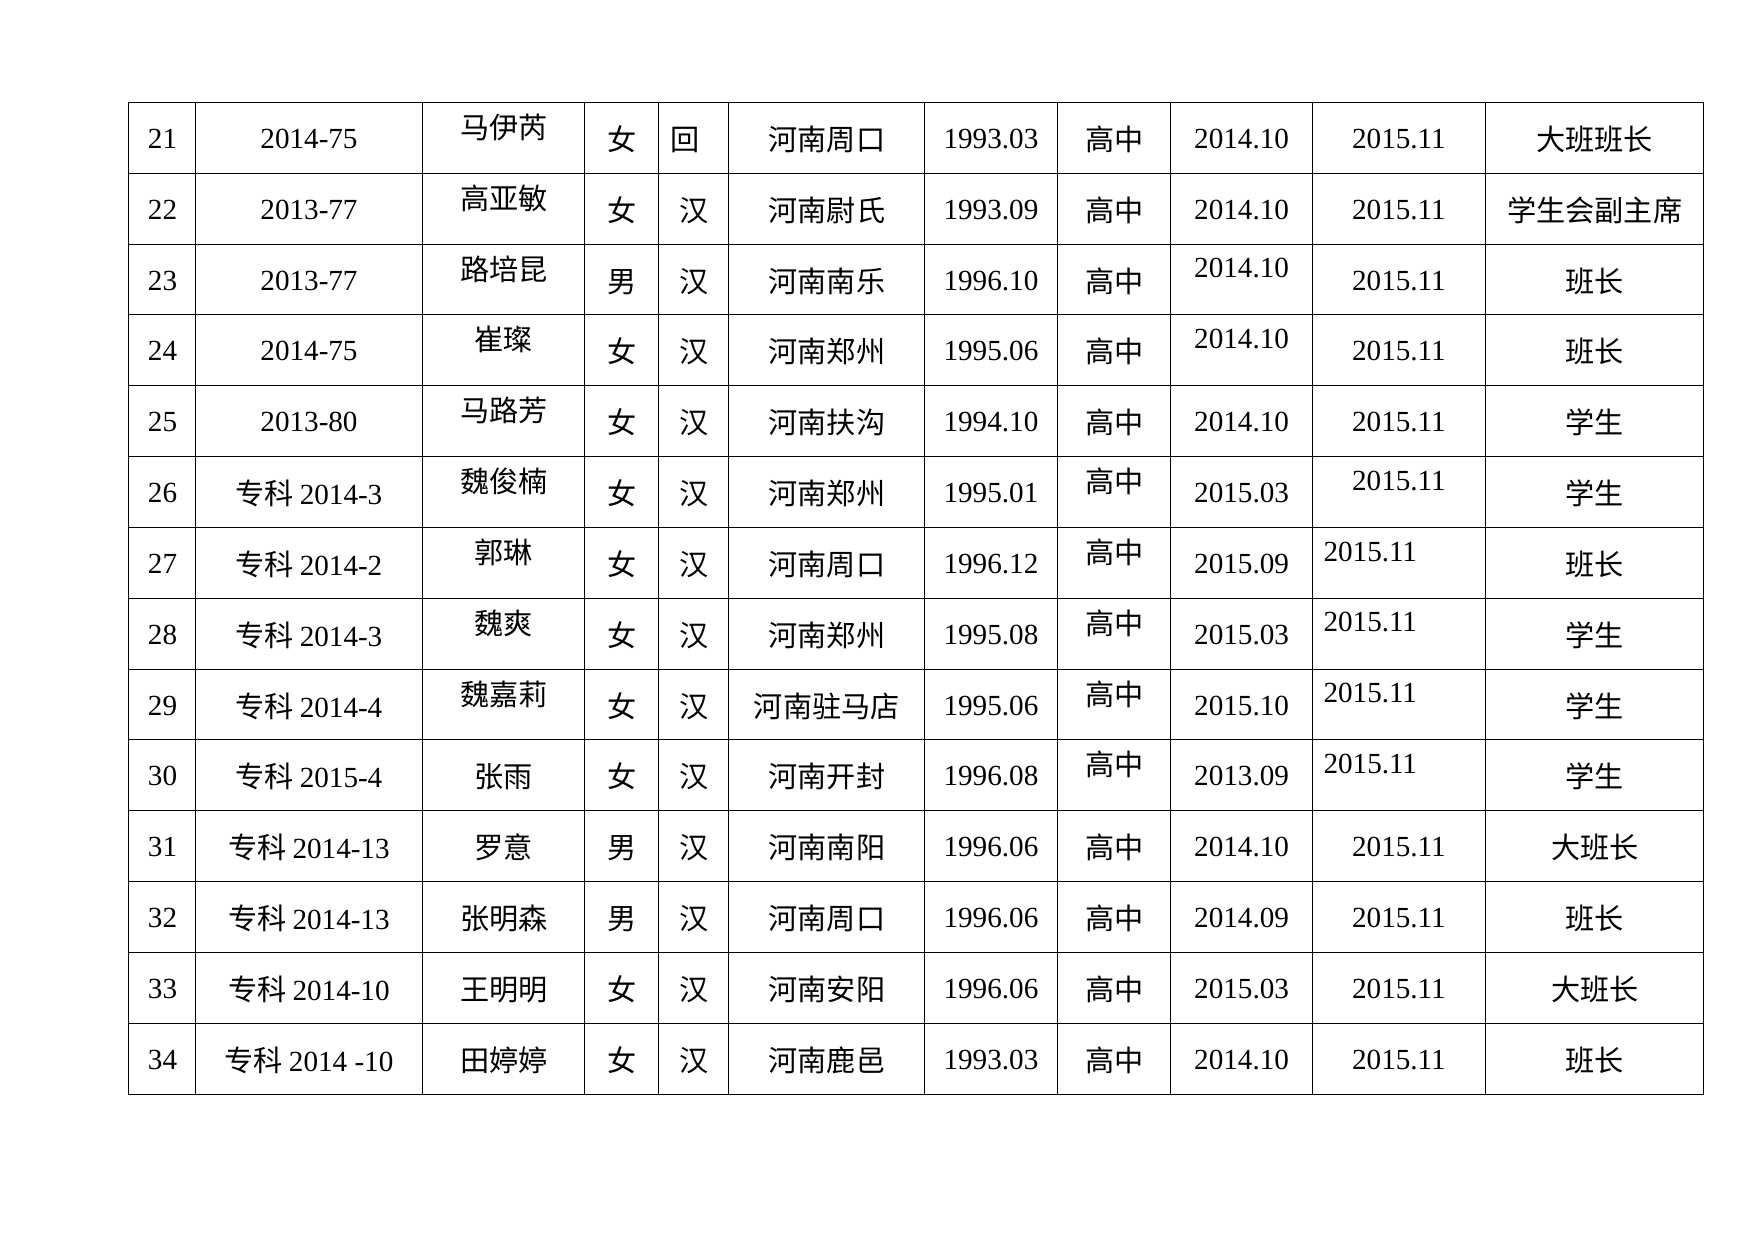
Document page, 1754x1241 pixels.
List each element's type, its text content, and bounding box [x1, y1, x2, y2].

table_cell 男 [585, 811, 658, 881]
table_cell 魏俊楠 [423, 457, 584, 527]
table_cell 高中 [1058, 670, 1170, 739]
table_cell 高中 [1058, 103, 1170, 173]
table_cell 男 [585, 245, 658, 314]
table_cell 24 [129, 315, 195, 385]
table_cell 2013-77 [196, 245, 422, 314]
table_cell 大班长 [1486, 953, 1703, 1023]
table_cell 2015.11 [1313, 386, 1485, 456]
table_cell 女 [585, 740, 658, 810]
table_cell 28 [129, 599, 195, 668]
table_cell 2015.11 [1313, 174, 1485, 243]
table_cell 26 [129, 457, 195, 527]
table_cell 专科2014-10 [196, 953, 422, 1023]
table_cell 女 [585, 315, 658, 385]
table_cell 汉 [659, 953, 728, 1023]
table_cell 高中 [1058, 1024, 1170, 1093]
table_cell 高亚敏 [423, 174, 584, 243]
table_cell 汉 [659, 245, 728, 314]
table_cell 高中 [1058, 740, 1170, 810]
table_cell 高中 [1058, 245, 1170, 314]
table_cell 2015.11 [1313, 245, 1485, 314]
table_cell 专科2014-13 [196, 811, 422, 881]
table_cell 1993.03 [925, 1024, 1057, 1093]
table_cell 男 [585, 882, 658, 952]
table_cell 张明森 [423, 882, 584, 952]
table_cell 专科2015-4 [196, 740, 422, 810]
table_cell 专科2014-4 [196, 670, 422, 739]
table_cell 河南安阳 [729, 953, 924, 1023]
table_cell 1996.08 [925, 740, 1057, 810]
table_cell 河南郑州 [729, 457, 924, 527]
table_cell 2015.11 [1313, 528, 1485, 598]
table_cell 1996.06 [925, 811, 1057, 881]
table_cell 女 [585, 528, 658, 598]
table_cell 女 [585, 953, 658, 1023]
table_cell 30 [129, 740, 195, 810]
table_cell 河南尉氏 [729, 174, 924, 243]
table_cell 汉 [659, 740, 728, 810]
table_cell 1996.12 [925, 528, 1057, 598]
table_cell 2015.11 [1313, 882, 1485, 952]
table_cell 回 [659, 103, 728, 173]
table_cell 1995.01 [925, 457, 1057, 527]
table_cell 21 [129, 103, 195, 173]
table_cell 汉 [659, 599, 728, 668]
table_cell 27 [129, 528, 195, 598]
table_cell 专科2014-13 [196, 882, 422, 952]
table_cell 河南鹿邑 [729, 1024, 924, 1093]
table_cell 25 [129, 386, 195, 456]
table_cell 高中 [1058, 882, 1170, 952]
table_cell 专科2014 -10 [196, 1024, 422, 1093]
table_cell 2014.10 [1171, 386, 1312, 456]
table_cell 女 [585, 1024, 658, 1093]
table_cell 汉 [659, 174, 728, 243]
table_cell 大班长 [1486, 811, 1703, 881]
table_cell 马伊芮 [423, 103, 584, 173]
table_cell 河南周口 [729, 103, 924, 173]
table_cell 汉 [659, 457, 728, 527]
table_cell 汉 [659, 811, 728, 881]
table_cell 高中 [1058, 953, 1170, 1023]
table_cell 2015.11 [1313, 811, 1485, 881]
table_cell 2014.10 [1171, 315, 1312, 385]
table_cell 1993.03 [925, 103, 1057, 173]
table_cell 河南南乐 [729, 245, 924, 314]
table_cell 学生会副主席 [1486, 174, 1703, 243]
table_cell 女 [585, 103, 658, 173]
table_cell 2014.10 [1171, 811, 1312, 881]
table_cell 学生 [1486, 457, 1703, 527]
table_cell 魏嘉莉 [423, 670, 584, 739]
table_cell 女 [585, 457, 658, 527]
table_cell 34 [129, 1024, 195, 1093]
table_cell 汉 [659, 315, 728, 385]
table_cell 1994.10 [925, 386, 1057, 456]
table_cell 1995.06 [925, 315, 1057, 385]
table_cell 2015.11 [1313, 599, 1485, 668]
table_cell 2014.09 [1171, 882, 1312, 952]
table_cell 魏爽 [423, 599, 584, 668]
table_cell 大班班长 [1486, 103, 1703, 173]
table_cell 1996.10 [925, 245, 1057, 314]
table_cell 河南开封 [729, 740, 924, 810]
table_cell 2014-75 [196, 315, 422, 385]
table_cell 马路芳 [423, 386, 584, 456]
table_cell 2014.10 [1171, 174, 1312, 243]
table_cell 张雨 [423, 740, 584, 810]
table_cell 学生 [1486, 386, 1703, 456]
table_cell 班长 [1486, 528, 1703, 598]
table_cell 1995.06 [925, 670, 1057, 739]
table_cell 1993.09 [925, 174, 1057, 243]
table_cell 班长 [1486, 245, 1703, 314]
table_cell 23 [129, 245, 195, 314]
table_cell 29 [129, 670, 195, 739]
table_cell 2015.11 [1313, 457, 1485, 527]
table_cell 高中 [1058, 811, 1170, 881]
table_cell 罗意 [423, 811, 584, 881]
table_cell 汉 [659, 386, 728, 456]
table_cell 32 [129, 882, 195, 952]
table_cell 高中 [1058, 174, 1170, 243]
table_cell 2014.10 [1171, 1024, 1312, 1093]
table_cell 1996.06 [925, 882, 1057, 952]
table_cell 31 [129, 811, 195, 881]
table_cell 学生 [1486, 599, 1703, 668]
table_cell 河南扶沟 [729, 386, 924, 456]
table_cell 汉 [659, 670, 728, 739]
table_cell 班长 [1486, 882, 1703, 952]
table_cell 崔璨 [423, 315, 584, 385]
table_cell 高中 [1058, 386, 1170, 456]
table_cell 学生 [1486, 670, 1703, 739]
table_cell 2015.11 [1313, 1024, 1485, 1093]
table_cell 高中 [1058, 528, 1170, 598]
table_cell 路培昆 [423, 245, 584, 314]
table_cell 河南郑州 [729, 599, 924, 668]
table_cell 2013-80 [196, 386, 422, 456]
table_cell 班长 [1486, 315, 1703, 385]
table_cell 田婷婷 [423, 1024, 584, 1093]
table_cell 汉 [659, 882, 728, 952]
table_cell 1996.06 [925, 953, 1057, 1023]
table_cell 专科2014-3 [196, 599, 422, 668]
table_cell 2015.11 [1313, 103, 1485, 173]
table_cell 2015.03 [1171, 599, 1312, 668]
table_cell 郭琳 [423, 528, 584, 598]
table_cell 汉 [659, 528, 728, 598]
table_cell 2015.11 [1313, 670, 1485, 739]
table_cell 2015.10 [1171, 670, 1312, 739]
table_cell 2015.03 [1171, 457, 1312, 527]
table_cell 专科2014-2 [196, 528, 422, 598]
table_cell 高中 [1058, 599, 1170, 668]
table_cell 河南周口 [729, 882, 924, 952]
table_cell 女 [585, 670, 658, 739]
table_cell 2015.03 [1171, 953, 1312, 1023]
table_cell 女 [585, 386, 658, 456]
table_cell 2014.10 [1171, 103, 1312, 173]
table_cell 2015.11 [1313, 953, 1485, 1023]
table_cell 高中 [1058, 315, 1170, 385]
table_cell 河南南阳 [729, 811, 924, 881]
table_cell 班长 [1486, 1024, 1703, 1093]
table_cell 河南周口 [729, 528, 924, 598]
table_cell 学生 [1486, 740, 1703, 810]
table_cell 2014.10 [1171, 245, 1312, 314]
table_cell 2014-75 [196, 103, 422, 173]
table_cell 22 [129, 174, 195, 243]
table_cell 高中 [1058, 457, 1170, 527]
table_cell 33 [129, 953, 195, 1023]
table_cell 2015.09 [1171, 528, 1312, 598]
table_cell 专科2014-3 [196, 457, 422, 527]
table_cell 2013.09 [1171, 740, 1312, 810]
table_cell 2015.11 [1313, 740, 1485, 810]
table_cell 河南郑州 [729, 315, 924, 385]
table_cell 河南驻马店 [729, 670, 924, 739]
table_cell 女 [585, 174, 658, 243]
table_cell 2013-77 [196, 174, 422, 243]
table_cell 汉 [659, 1024, 728, 1093]
table_cell 王明明 [423, 953, 584, 1023]
table_cell 1995.08 [925, 599, 1057, 668]
table_cell 女 [585, 599, 658, 668]
table_cell 2015.11 [1313, 315, 1485, 385]
